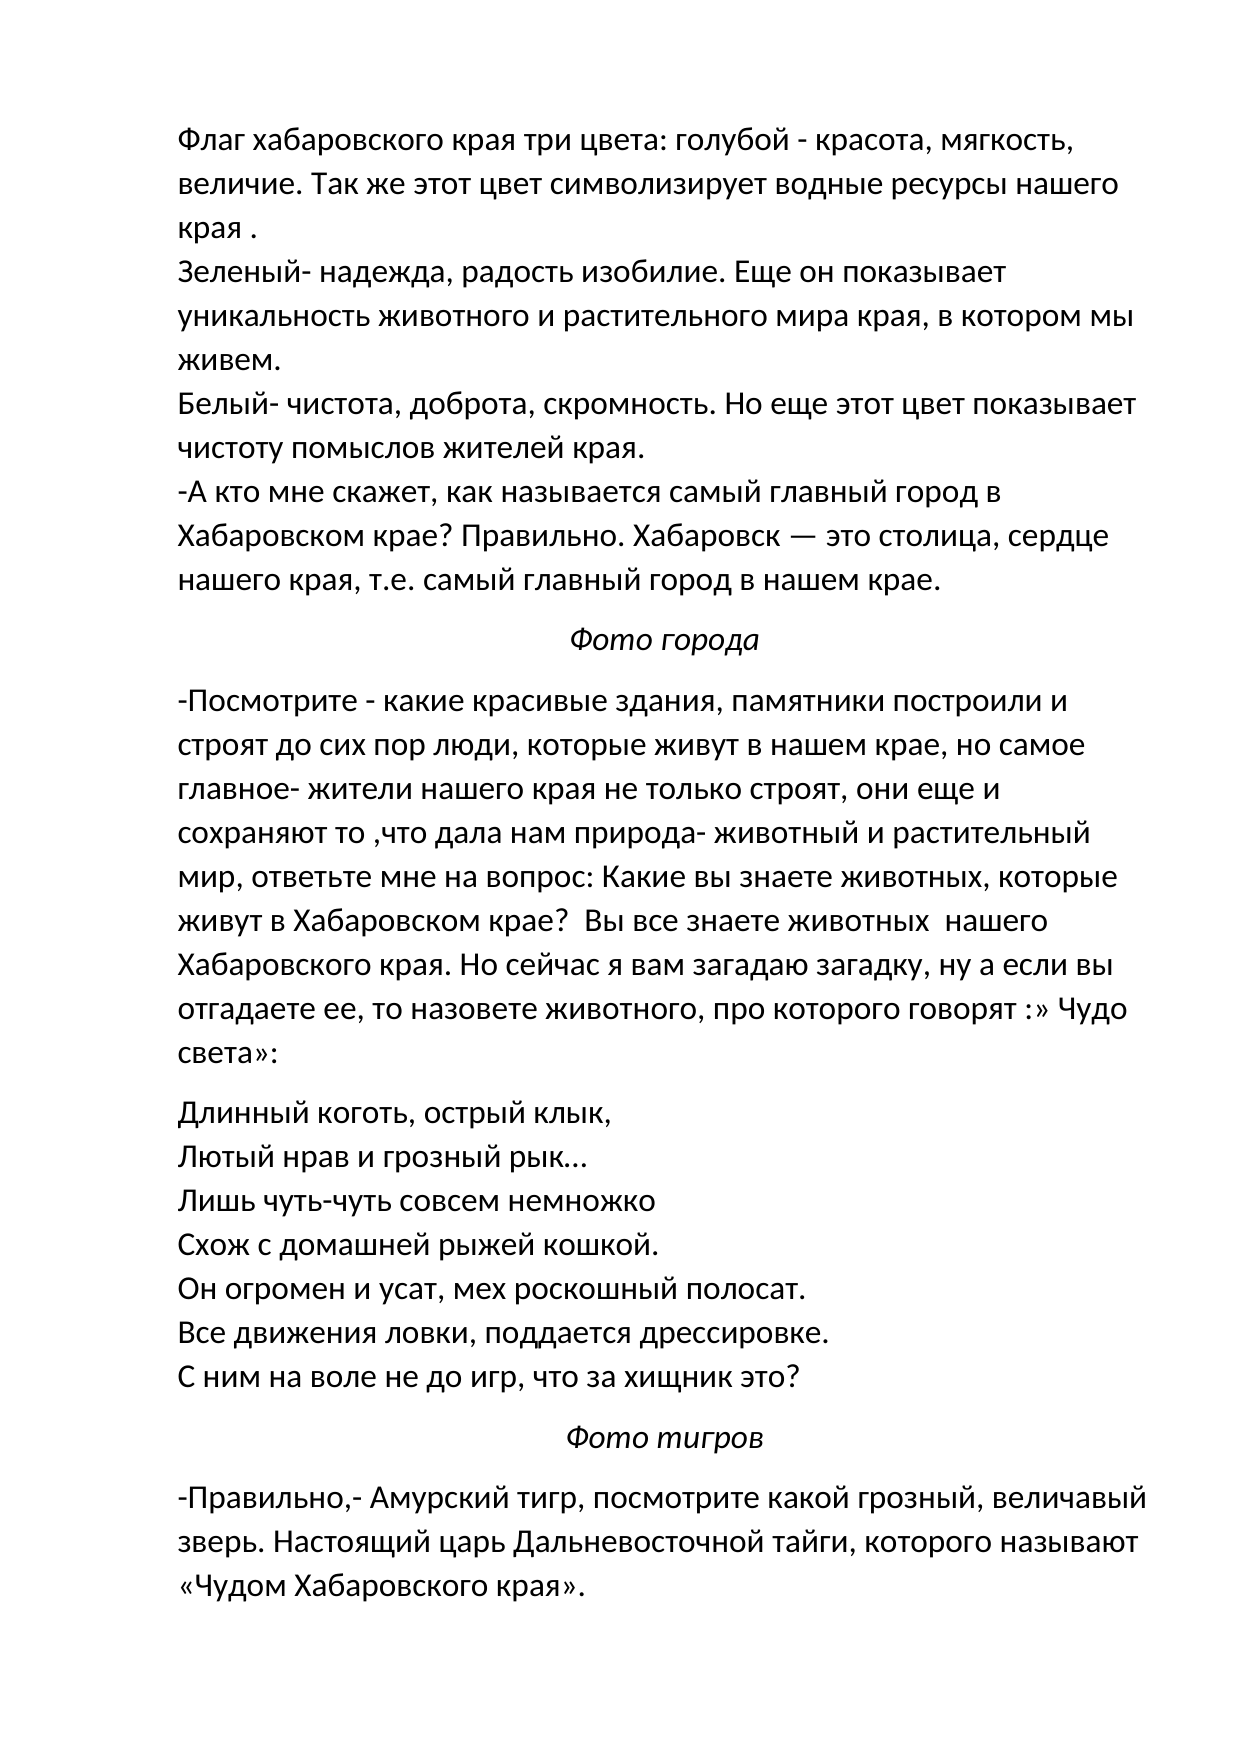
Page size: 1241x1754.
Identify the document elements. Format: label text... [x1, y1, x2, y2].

text -Правильно,- Амурский тигр, посмотрите какой грозный, величавый зверь. Настоящий царь Дальневосточной тайги, которого называют «Чудом Хабаровского края». [177, 1476, 1152, 1605]
text Фото тигров [177, 1416, 1152, 1456]
text -А кто мне скажет, как называется самый главный город в Хабаровском крае? Правильно. Хабаровск — это столица, сердце нашего края, т.е. самый главный город в нашем крае. [177, 470, 1152, 598]
text Схож с домашней рыжей кошкой. [177, 1223, 1152, 1264]
text Он огромен и усат, мех роскошный полосат. [177, 1267, 1152, 1308]
text Флаг хабаровского края три цвета: голубой - красота, мягкость, величие. Так же этот цвет символизирует водные ресурсы нашего края . [177, 118, 1152, 247]
text Зеленый- надежда, радость изобилие. Еще он показывает уникальность животного и растительного мира края, в котором мы живем. [177, 250, 1152, 379]
text -Посмотрите - какие красивые здания, памятники построили и строят до сих пор люди, которые живут в нашем крае, но самое главное- жители нашего края не только строят, они еще и сохраняют то ,что дала нам природа- животный и растительный мир, ответьте мне на вопрос: Какие вы знаете животных, которые живут в Хабаровском крае? Вы все знаете животных нашего Хабаровского края. Но сейчас я вам загадаю загадку, ну а если вы отгадаете ее, то назовете животного, про которого говорят :» Чудо света»: [177, 679, 1152, 1071]
text Длинный коготь, острый клык, [177, 1091, 1152, 1132]
text С ним на воле не до игр, что за хищник это? [177, 1355, 1152, 1396]
text Все движения ловки, поддается дрессировке. [177, 1311, 1152, 1352]
text Лишь чуть-чуть совсем немножко [177, 1179, 1152, 1220]
text Фото города [177, 618, 1152, 659]
text Белый- чистота, доброта, скромность. Но еще этот цвет показывает чистоту помыслов жителей края. [177, 382, 1152, 467]
text Лютый нрав и грозный рык… [177, 1135, 1152, 1176]
